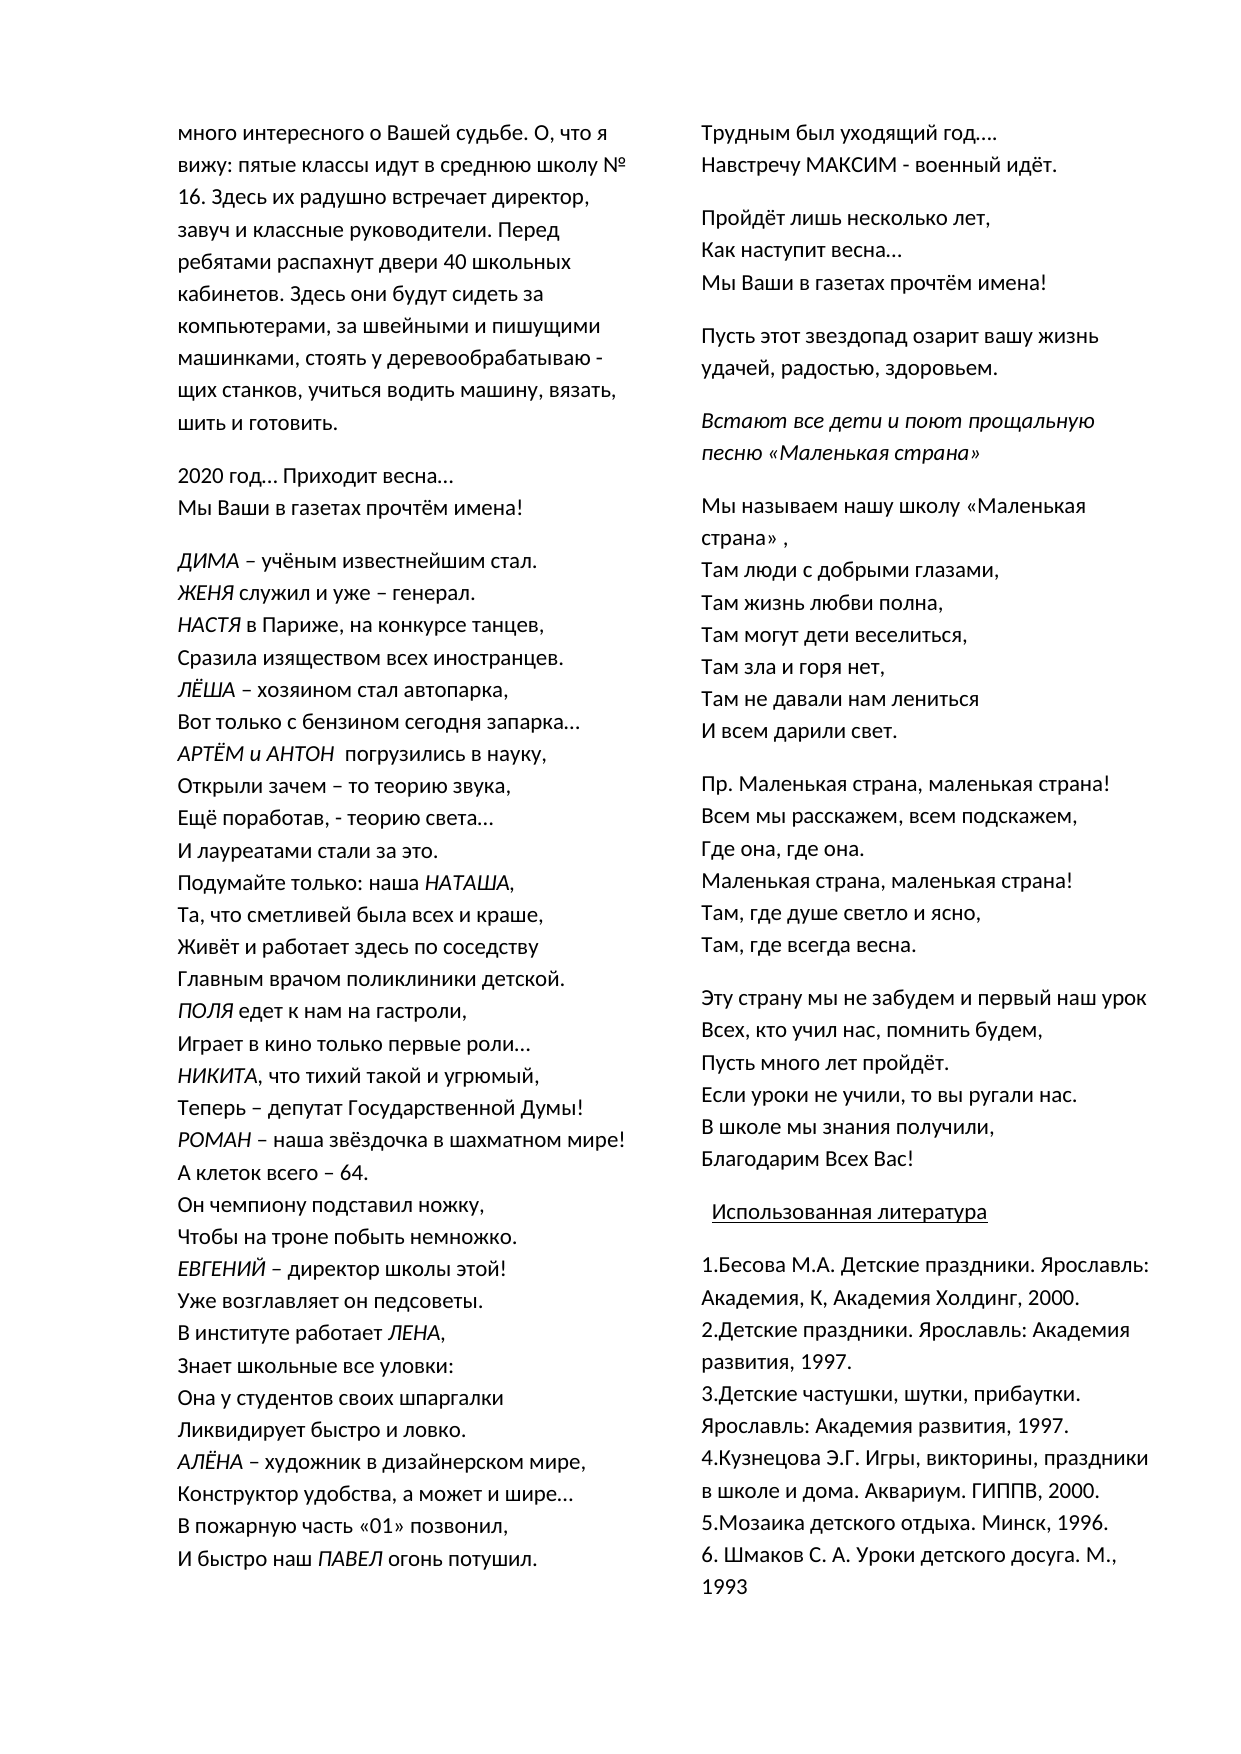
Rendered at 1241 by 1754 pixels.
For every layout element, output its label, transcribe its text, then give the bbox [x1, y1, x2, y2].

text Пройдёт лишь несколько лет, Как наступит весна… Мы Ваши в газетах прочтём имена! [701, 203, 1152, 296]
text Пусть этот звездопад озарит вашу жизнь удачей, радостью, здоровьем. [701, 321, 1152, 381]
text Пр. Маленькая страна, маленькая страна! Всем мы расскажем, всем подскажем, Где она, где она. Маленькая страна, маленькая страна! Там, где душе светло и ясно, Там, где всегда весна. [701, 769, 1152, 958]
text 2020 год… Приходит весна… Мы Ваши в газетах прочтём имена! [177, 461, 627, 521]
text ДИМА – учёным известнейшим стал. ЖЕНЯ служил и уже – генерал. НАСТЯ в Париже, на конкурсе танцев, Сразила изяществом всех иностранцев. ЛЁША – хозяином стал автопарка, Вот только с бензином сегодня запарка… АРТЁМ и АНТОН погрузились в науку, Открыли зачем – то теорию звука, Ещё поработав, - теорию света… И лауреатами стали за это. Подумайте только: наша НАТАША, Та, что сметливей была всех и краше, Живёт и работает здесь по соседству Главным врачом поликлиники детской. ПОЛЯ едет к нам на гастроли, Играет в кино только первые роли… НИКИТА, что тихий такой и угрюмый, Теперь – депутат Государственной Думы! РОМАН – наша звёздочка в шахматном мире! А клеток всего – 64. Он чемпиону подставил ножку, Чтобы на троне побыть немножко. ЕВГЕНИЙ – директор школы этой! Уже возглавляет он педсоветы. В институте работает ЛЕНА, Знает школьные все уловки: Она у студентов своих шпаргалки Ликвидирует быстро и ловко. АЛЁНА – художник в дизайнерском мире, Конструктор удобства, а может и шире… В пожарную часть «01» позвонил, И быстро наш ПАВЕЛ огонь потушил. Трудным был уходящий год…. Навстречу МАКСИМ - военный идёт. [177, 546, 627, 1572]
text Мы называем нашу школу «Маленькая страна» , Там люди с добрыми глазами, Там жизнь любви полна, Там могут дети веселиться, Там зла и горя нет, Там не давали нам лениться И всем дарили свет. [701, 491, 1152, 744]
text Эту страну мы не забудем и первый наш урок Всех, кто учил нас, помнить будем, Пусть много лет пройдёт. Если уроки не учили, то вы ругали нас. В школе мы знания получили, Благодарим Всех Вас! [701, 983, 1152, 1172]
text 1.Бесова М.А. Детские праздники. Ярославль: Академия, К, Академия Холдинг, 2000. 2.Детские праздники. Ярославль: Академия развития, 1997. 3.Детские частушки, шутки, прибаутки. Ярославль: Академия развития, 1997. 4.Кузнецова Э.Г. Игры, викторины, праздники в школе и дома. Аквариум. ГИППВ, 2000. 5.Мозаика детского отдыха. Минск, 1996. 6. Шмаков С. А. Уроки детского досуга. М., 1993 [701, 1250, 1152, 1600]
text Использованная литература [701, 1197, 1152, 1225]
text Встают все дети и поют прощальную песню «Маленькая страна» [701, 406, 1152, 466]
